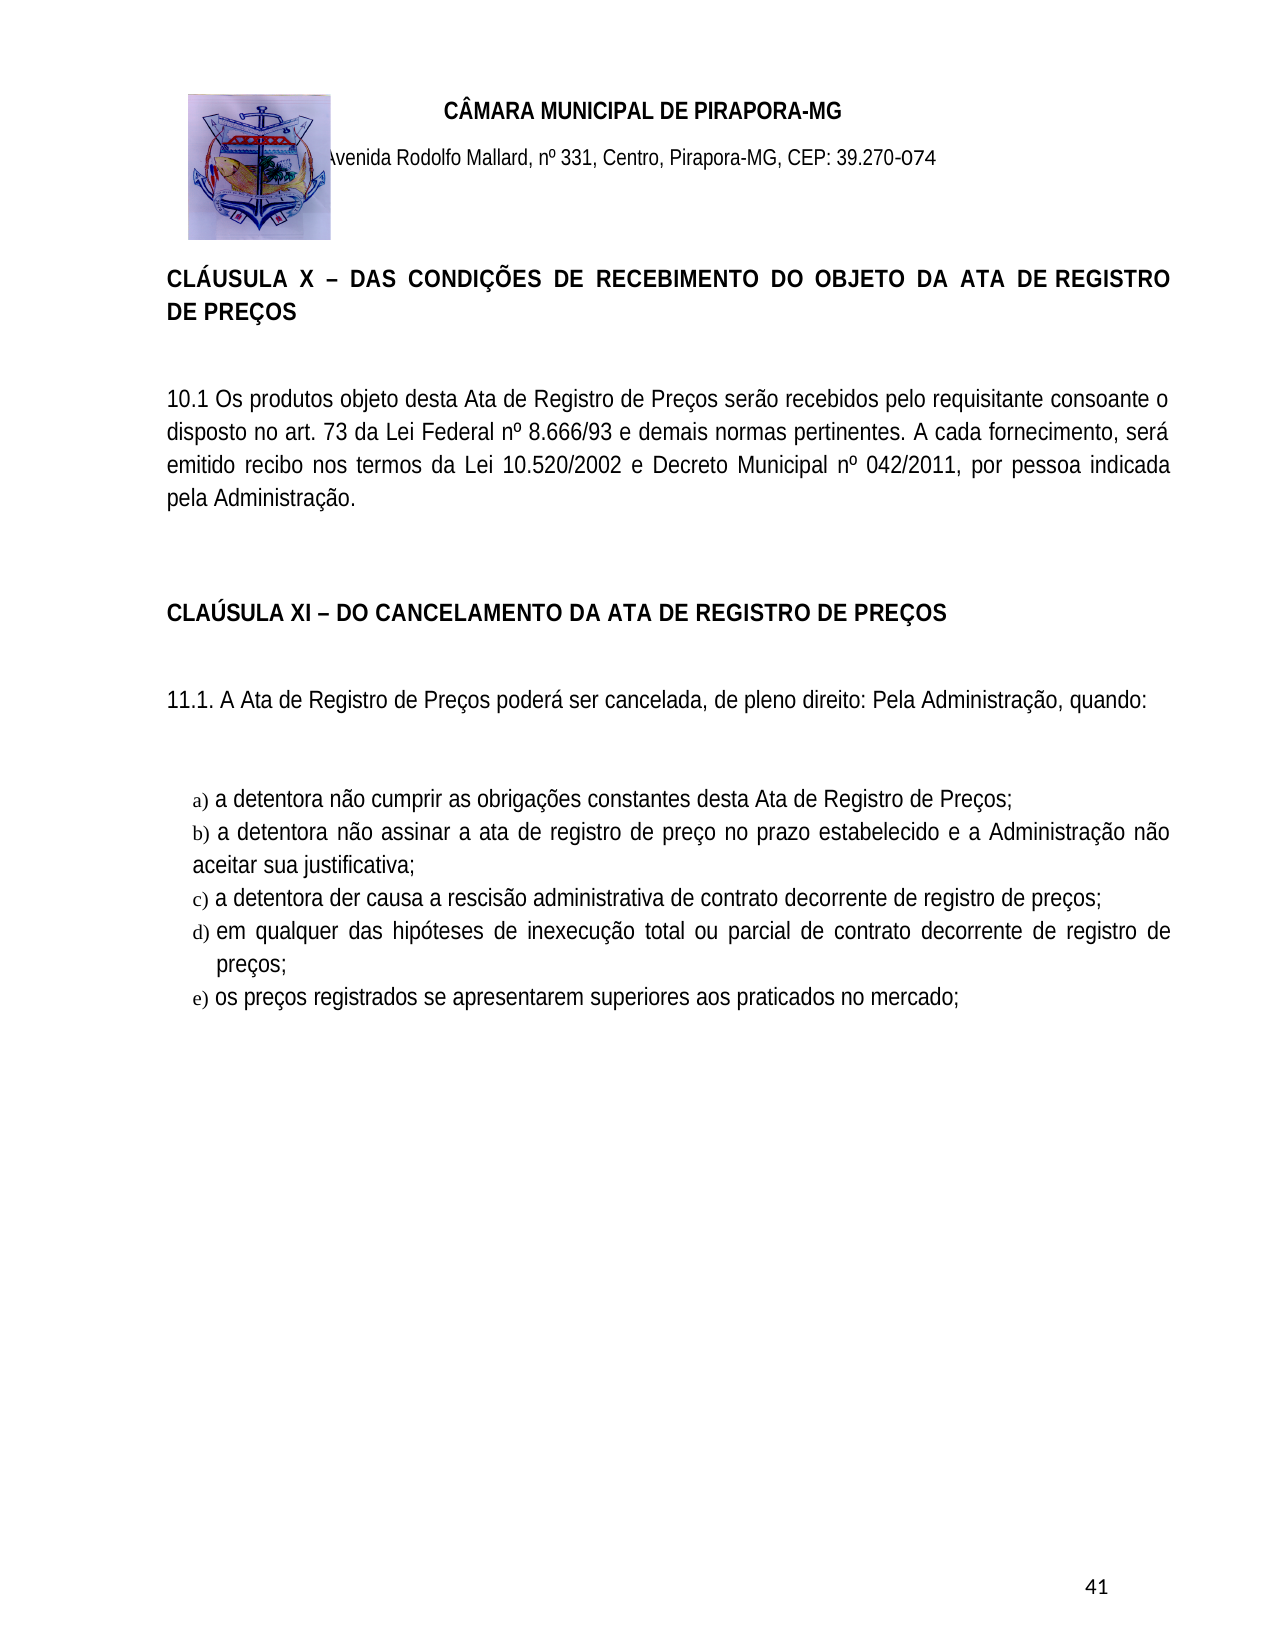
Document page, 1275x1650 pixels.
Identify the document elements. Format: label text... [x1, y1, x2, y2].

text 10.1 Os produtos objeto desta Ata de Registro de Preços serão recebidos pelo requisitante consoante o disposto no art. 73 da Lei Federal nº 8.666/93 e demais normas pertinentes. A cada fornecimento, será emitido recibo nos termos da Lei 10.520/2002 e Decreto Municipal nº 042/2011, por pessoa indicada pela Administração. [167, 384, 1171, 511]
list a detentora não cumprir as obrigações constantes desta Ata de Registro de Preços; [192, 784, 1171, 813]
list em qualquer das hipóteses de inexecução total ou parcial de contrato decorrente de registro de preços; [192, 916, 1171, 977]
subtitle CLÁUSULA X – DAS CONDIÇÕES DE RECEBIMENTO DO OBJETO DA ATA DE REGISTRO DE PREÇOS [167, 264, 1171, 326]
picture [188, 94, 331, 240]
subtitle CLAÚSULA XI – DO CANCELAMENTO DA ATA DE REGISTRO DE PREÇOS [167, 598, 1171, 627]
list os preços registrados se apresentarem superiores aos praticados no mercado; [192, 982, 1171, 1010]
list a detentora não assinar a ata de registro de preço no prazo estabelecido e a Administração não aceitar sua justificativa; [192, 817, 1171, 879]
text 11.1. A Ata de Registro de Preços poderá ser cancelada, de pleno direito: Pela Administração, quando: [167, 685, 1171, 714]
list a detentora der causa a rescisão administrativa de contrato decorrente de registro de preços; [192, 883, 1171, 912]
